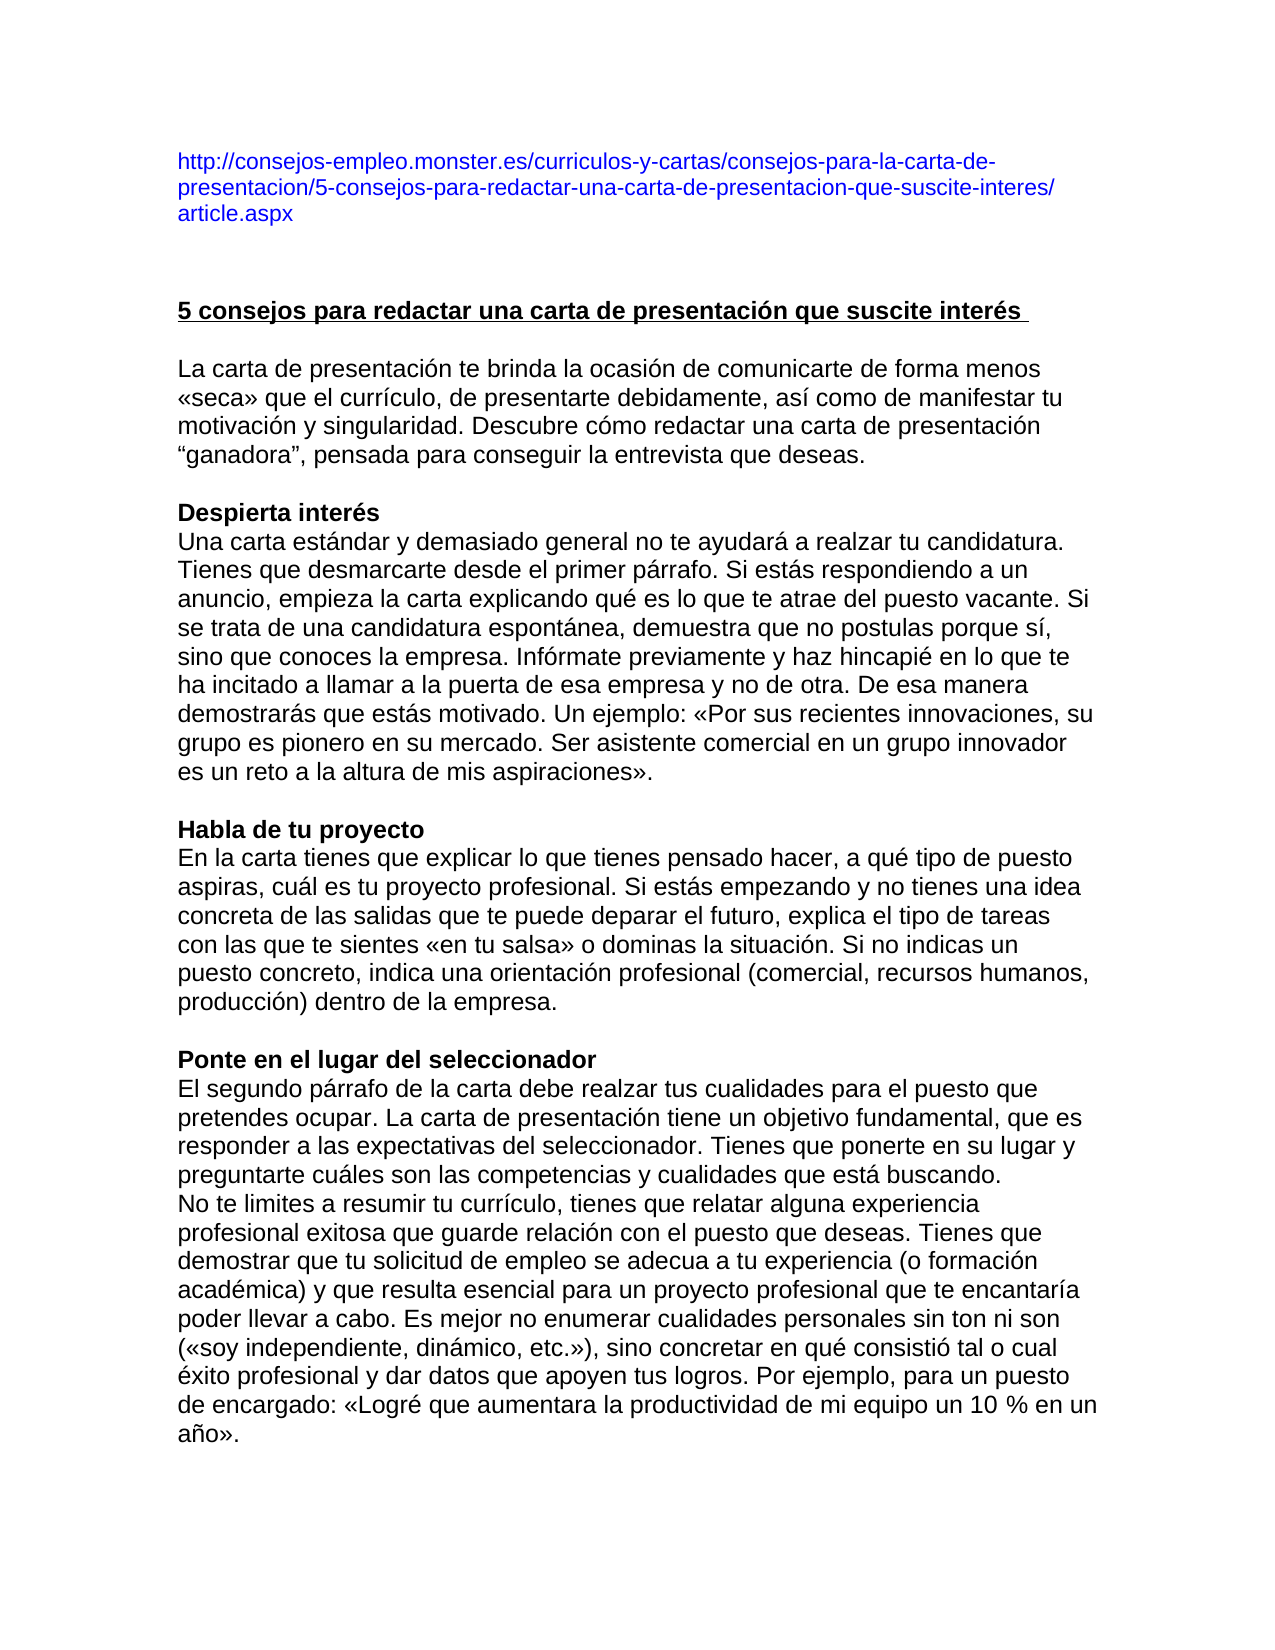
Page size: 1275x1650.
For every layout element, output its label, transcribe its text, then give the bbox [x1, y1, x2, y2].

text Despierta interés Una carta estándar y demasiado general no te ayudará a realzar tu candidatura. Tienes que desmarcarte desde el primer párrafo. Si estás respondiendo a un anuncio, empieza la carta explicando qué es lo que te atrae del puesto vacante. Si se trata de una candidatura espontánea, demuestra que no postulas porque sí, sino que conoces la empresa. Infórmate previamente y haz hincapié en lo que te ha incitado a llamar a la puerta de esa empresa y no de otra. De esa manera demostrarás que estás motivado. Un ejemplo: «Por sus recientes innovaciones, su grupo es pionero en su mercado. Ser asistente comercial en un grupo innovador es un reto a la altura de mis aspiraciones». [177, 498, 1098, 785]
text http://consejos-empleo.monster.es/curriculos-y-cartas/consejos-para-la-carta-de-presentacion/5-consejos-para-redactar-una-carta-de-presentacion-que-suscite-interes/article.aspx [177, 148, 1098, 227]
text La carta de presentación te brinda la ocasión de comunicarte de forma menos «seca» que el currículo, de presentarte debidamente, así como de manifestar tu motivación y singularidad. Descubre cómo redactar una carta de presentación “ganadora”, pensada para conseguir la entrevista que deseas. [177, 354, 1098, 469]
text Habla de tu proyecto En la carta tienes que explicar lo que tienes pensado hacer, a qué tipo de puesto aspiras, cuál es tu proyecto profesional. Si estás empezando y no tienes una idea concreta de las salidas que te puede deparar el futuro, explica el tipo de tareas con las que te sientes «en tu salsa» o dominas la situación. Si no indicas un puesto concreto, indica una orientación profesional (comercial, recursos humanos, producción) dentro de la empresa. [177, 814, 1098, 1016]
text Ponte en el lugar del seleccionador El segundo párrafo de la carta debe realzar tus cualidades para el puesto que pretendes ocupar. La carta de presentación tiene un objetivo fundamental, que es responder a las expectativas del seleccionador. Tienes que ponerte en su lugar y preguntarte cuáles son las competencias y cualidades que está buscando. No te limites a resumir tu currículo, tienes que relatar alguna experiencia profesional exitosa que guarde relación con el puesto que deseas. Tienes que demostrar que tu solicitud de empleo se adecua a tu experiencia (o formación académica) y que resulta esencial para un proyecto profesional que te encantaría poder llevar a cabo. Es mejor no enumerar cualidades personales sin ton ni son («soy independiente, dinámico, etc.»), sino concretar en qué consistió tal o cual éxito profesional y dar datos que apoyen tus logros. Por ejemplo, para un puesto de encargado: «Logré que aumentara la productividad de mi equipo un 10 % en un año». [177, 1045, 1098, 1447]
text 5 consejos para redactar una carta de presentación que suscite interés [177, 296, 1098, 324]
